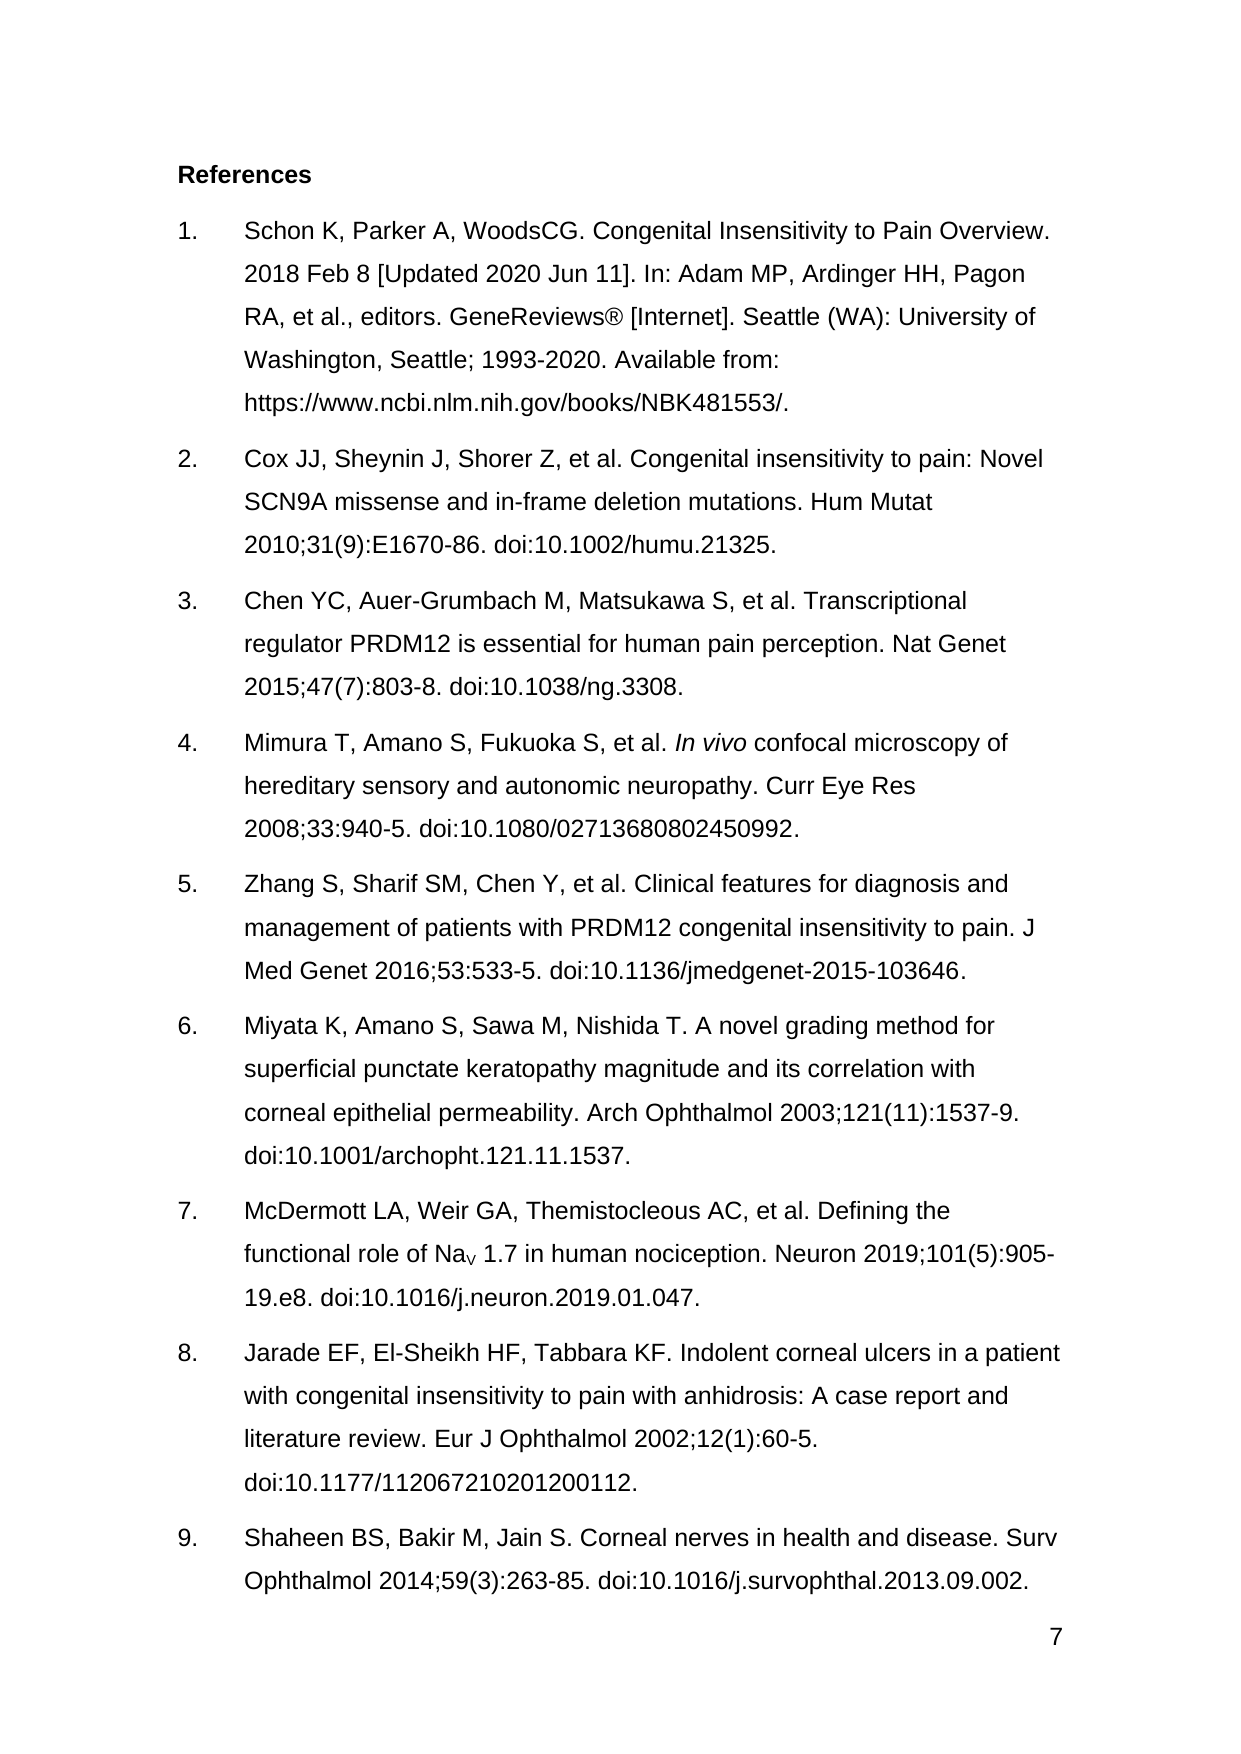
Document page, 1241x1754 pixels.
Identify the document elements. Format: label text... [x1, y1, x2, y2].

text 1. Schon K, Parker A, WoodsCG. Congenital Insensitivity to Pain Overview. 2018 Feb 8 [Updated 2020 Jun 11]. In: Adam MP, Ardinger HH, Pagon RA, et al., editors. GeneReviews® [Internet]. Seattle (WA): University of Washington, Seattle; 1993-2020. Available from: https://www.ncbi.nlm.nih.gov/books/NBK481553/. [177, 216, 1063, 417]
text 9. Shaheen BS, Bakir M, Jain S. Corneal nerves in health and disease. Surv Ophthalmol 2014;59(3):263-85. doi:10.1016/j.survophthal.2013.09.002. [177, 1523, 1063, 1595]
text 5. Zhang S, Sharif SM, Chen Y, et al. Clinical features for diagnosis and management of patients with PRDM12 congenital insensitivity to pain. J Med Genet 2016;53:533-5. doi:10.1136/jmedgenet-2015-103646. [177, 869, 1063, 984]
text 4. Mimura T, Amano S, Fukuoka S, et al. In vivo confocal microscopy of hereditary sensory and autonomic neuropathy. Curr Eye Res 2008;33:940-5. doi:10.1080/02713680802450992. [177, 728, 1063, 843]
text 3. Chen YC, Auer-Grumbach M, Matsukawa S, et al. Transcriptional regulator PRDM12 is essential for human pain perception. Nat Genet 2015;47(7):803-8. doi:10.1038/ng.3308. [177, 586, 1063, 701]
text 8. Jarade EF, El-Sheikh HF, Tabbara KF. Indolent corneal ulcers in a patient with congenital insensitivity to pain with anhidrosis: A case report and literature review. Eur J Ophthalmol 2002;12(1):60-5. doi:10.1177/112067210201200112. [177, 1338, 1063, 1496]
text References [177, 160, 1063, 189]
text 7. McDermott LA, Weir GA, Themistocleous AC, et al. Defining the functional role of NaV 1.7 in human nociception. Neuron 2019;101(5):905-19.e8. doi:10.1016/j.neuron.2019.01.047. [177, 1196, 1063, 1311]
text 6. Miyata K, Amano S, Sawa M, Nishida T. A novel grading method for superficial punctate keratopathy magnitude and its correlation with corneal epithelial permeability. Arch Ophthalmol 2003;121(11):1537-9. doi:10.1001/archopht.121.11.1537. [177, 1011, 1063, 1169]
text 2. Cox JJ, Sheynin J, Shorer Z, et al. Congenital insensitivity to pain: Novel SCN9A missense and in-frame deletion mutations. Hum Mutat 2010;31(9):E1670-86. doi:10.1002/humu.21325. [177, 444, 1063, 559]
